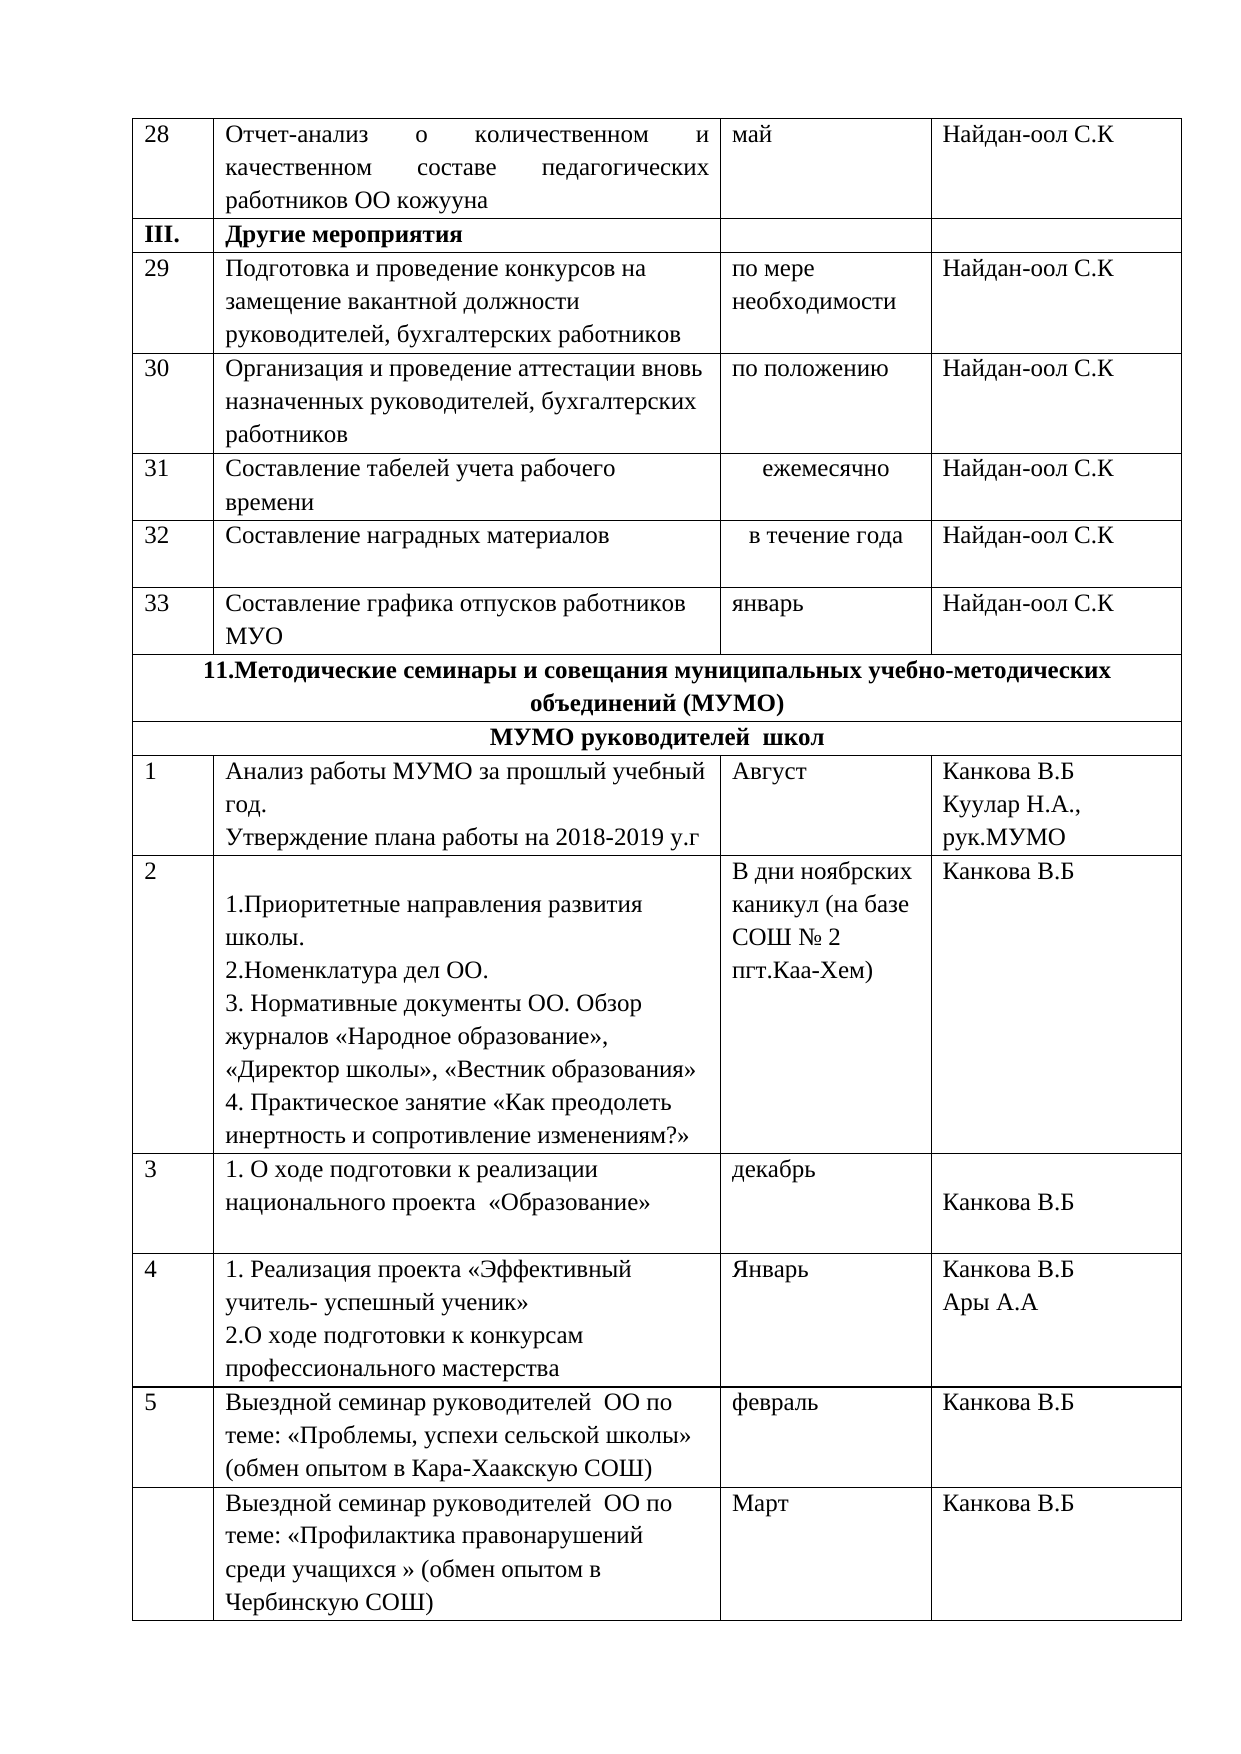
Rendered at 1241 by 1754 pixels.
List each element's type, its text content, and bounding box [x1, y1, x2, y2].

table_cell 1. Реализация проекта «Эффективный учитель- успешный ученик» 2.О ходе подготовки к конкурсам профессионального мастерства [214, 1254, 720, 1386]
table_cell Найдан-оол С.К [932, 253, 1181, 352]
table_cell Анализ работы МУМО за прошлый учебный год. Утверждение плана работы на 2018-2019 у.г [214, 756, 720, 855]
table_cell МУМО руководителей школ [133, 722, 1181, 755]
table_cell Найдан-оол С.К [932, 454, 1181, 519]
table_cell Канкова В.Б [932, 1488, 1181, 1620]
table_cell по положению [721, 354, 931, 452]
table_cell [721, 219, 931, 252]
table_cell Март [721, 1488, 931, 1620]
table_cell 33 [133, 588, 213, 654]
table_cell Найдан-оол С.К [932, 354, 1181, 452]
table_cell 28 [133, 119, 213, 218]
table_cell 1.Приоритетные направления развития школы. 2.Номенклатура дел ОО. 3. Нормативные документы ОО. Обзор журналов «Народное образование», «Директор школы», «Вестник образования» 4. Практическое занятие «Как преодолеть инертность и сопротивление изменениям?» [214, 856, 720, 1153]
table_cell 4 [133, 1254, 213, 1386]
table_cell Найдан-оол С.К [932, 588, 1181, 654]
table_cell Канкова В.Б Ары А.А [932, 1254, 1181, 1386]
table_cell III. [133, 219, 213, 252]
table_cell Найдан-оол С.К [932, 521, 1181, 587]
table_cell Выездной семинар руководителей ОО по теме: «Профилактика правонарушений среди учащихся » (обмен опытом в Чербинскую СОШ) [214, 1488, 720, 1620]
table_cell Отчет-анализ о количественном и качественном составе педагогических работников ОО кожууна [214, 119, 720, 218]
table_cell май [721, 119, 931, 218]
table_cell 5 [133, 1388, 213, 1487]
table_cell 1 [133, 756, 213, 855]
table_cell Составление графика отпусков работников МУО [214, 588, 720, 654]
table_cell 31 [133, 454, 213, 519]
table_cell 3 [133, 1154, 213, 1253]
table_cell Август [721, 756, 931, 855]
table_cell Канкова В.Б [932, 1388, 1181, 1487]
table_cell В дни ноябрских каникул (на базе СОШ № 2 пгт.Каа-Хем) [721, 856, 931, 1153]
table_cell Канкова В.Б [932, 1154, 1181, 1253]
table_cell 1. О ходе подготовки к реализации национального проекта «Образование» [214, 1154, 720, 1253]
table_cell 30 [133, 354, 213, 452]
table_cell Другие мероприятия [214, 219, 720, 252]
table_cell Январь [721, 1254, 931, 1386]
table_cell 32 [133, 521, 213, 587]
table_cell [133, 1488, 213, 1620]
table_cell январь [721, 588, 931, 654]
table_cell 11.Методические семинары и совещания муниципальных учебно-методических объединений (МУМО) [133, 655, 1181, 721]
table_cell 2 [133, 856, 213, 1153]
table_cell Организация и проведение аттестации вновь назначенных руководителей, бухгалтерских работников [214, 354, 720, 452]
table_cell Подготовка и проведение конкурсов на замещение вакантной должности руководителей, бухгалтерских работников [214, 253, 720, 352]
table_cell 29 [133, 253, 213, 352]
table_cell февраль [721, 1388, 931, 1487]
table_cell Составление табелей учета рабочего времени [214, 454, 720, 519]
table_cell в течение года [721, 521, 931, 587]
table_cell [932, 219, 1181, 252]
table_cell по мере необходимости [721, 253, 931, 352]
table_cell Канкова В.Б [932, 856, 1181, 1153]
table_cell Найдан-оол С.К [932, 119, 1181, 218]
table_cell Канкова В.Б Куулар Н.А., рук.МУМО [932, 756, 1181, 855]
table_cell Выездной семинар руководителей ОО по теме: «Проблемы, успехи сельской школы» (обмен опытом в Кара-Хаакскую СОШ) [214, 1388, 720, 1487]
table_cell Составление наградных материалов [214, 521, 720, 587]
table_cell ежемесячно [721, 454, 931, 519]
table_cell декабрь [721, 1154, 931, 1253]
